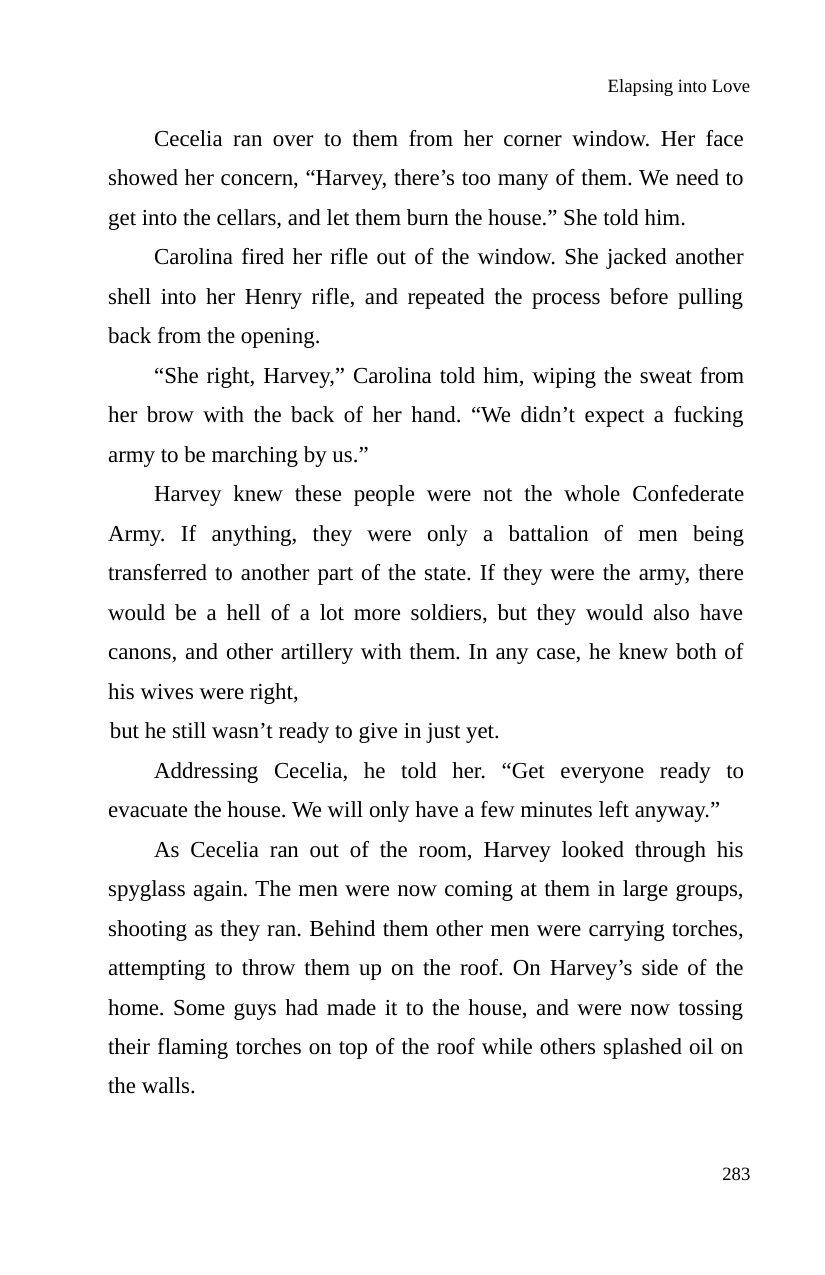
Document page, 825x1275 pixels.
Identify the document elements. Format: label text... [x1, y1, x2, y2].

text Addressing Cecelia, he told her. “Get everyone ready to evacuate the house. We will only have a few minutes left anyway.” [108, 757, 745, 822]
text Harvey knew these people were not the whole Confederate Army. If anything, they were only a battalion of men being transferred to another part of the state. If they were the army, there would be a hell of a lot more soldiers, but they would also have canons, and other artillery with them. In any case, he knew both of his wives were right, [108, 480, 745, 704]
text As Cecelia ran out of the room, Harvey looked through his spyglass again. The men were now coming at them in large groups, shooting as they ran. Behind them other men were carrying torches, attempting to throw them up on the roof. On Harvey’s side of the home. Some guys had made it to the house, and were now tossing their flaming torches on top of the roof while others splashed oil on the walls. [108, 836, 745, 1099]
text “She right, Harvey,” Carolina told him, wiping the sweat from her brow with the back of her hand. “We didn’t expect a fucking army to be marching by us.” [108, 362, 745, 467]
text Carolina fired her rifle out of the window. She jacked another shell into her Henry rifle, and repeated the process before pulling back from the opening. [108, 243, 745, 349]
text but he still wasn’t ready to give in just yet. [109, 717, 745, 743]
text Cecelia ran over to them from her corner window. Her face showed her concern, “Harvey, there’s too many of them. We need to get into the cellars, and let them burn the house.” She told him. [108, 125, 745, 230]
